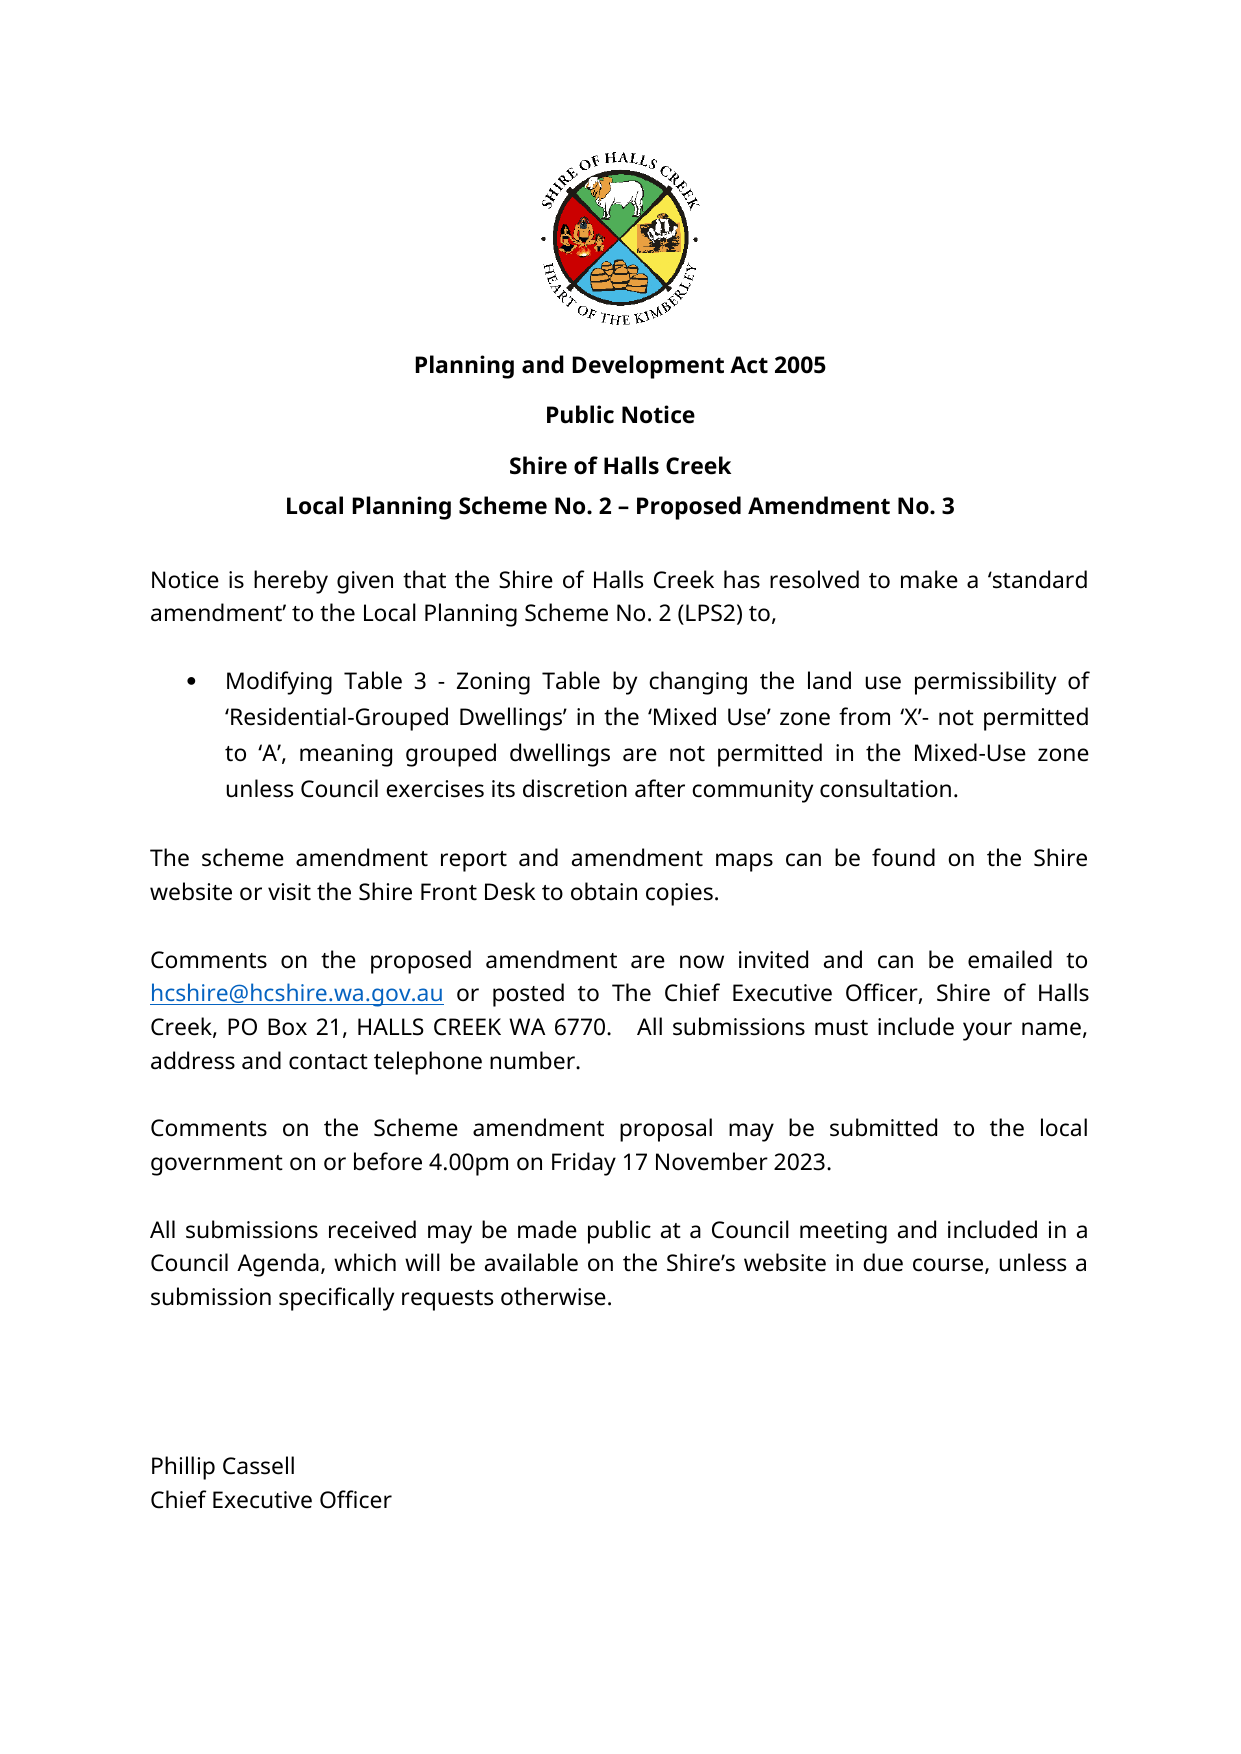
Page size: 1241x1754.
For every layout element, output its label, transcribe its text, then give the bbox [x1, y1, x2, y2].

text All submissions received may be made public at a Council meeting and included in a Council Agenda, which will be available on the Shire’s website in due course, unless a submission specifically requests otherwise. [150, 1213, 1090, 1312]
text Phillip Cassell [150, 1450, 1090, 1481]
text The scheme amendment report and amendment maps can be found on the Shire website or visit the Shire Front Desk to obtain copies. [150, 842, 1090, 907]
text Comments on the Scheme amendment proposal may be submitted to the local government on or before 4.00pm on Friday 17 November 2023. [150, 1112, 1090, 1177]
picture [532, 150, 708, 331]
text Shire of Halls Creek [150, 450, 1090, 481]
text Chief Executive Officer [150, 1483, 1090, 1545]
text Public Notice [150, 399, 1090, 431]
text Planning and Development Act 2005 [150, 349, 1090, 380]
text Notice is hereby given that the Shire of Halls Creek has resolved to make a ‘standard amendment’ to the Local Planning Scheme No. 2 (LPS2) to, [150, 563, 1090, 628]
list Modifying Table 3 - Zoning Table by changing the land use permissibility of ‘Residential-Grouped Dwellings’ in the ‘Mixed Use’ zone from ‘X’- not permitted to ‘A’, meaning grouped dwellings are not permitted in the Mixed-Use zone unless Council exercises its discretion after community consultation. [187, 665, 1090, 804]
text Local Planning Scheme No. 2 – Proposed Amendment No. 3 [150, 490, 1090, 521]
text Comments on the proposed amendment are now invited and can be emailed to hcshire@hcshire.wa.gov.au or posted to The Chief Executive Officer, Shire of Halls Creek, PO Box 21, HALLS CREEK WA 6770. All submissions must include your name, address and contact telephone number. [150, 943, 1090, 1076]
